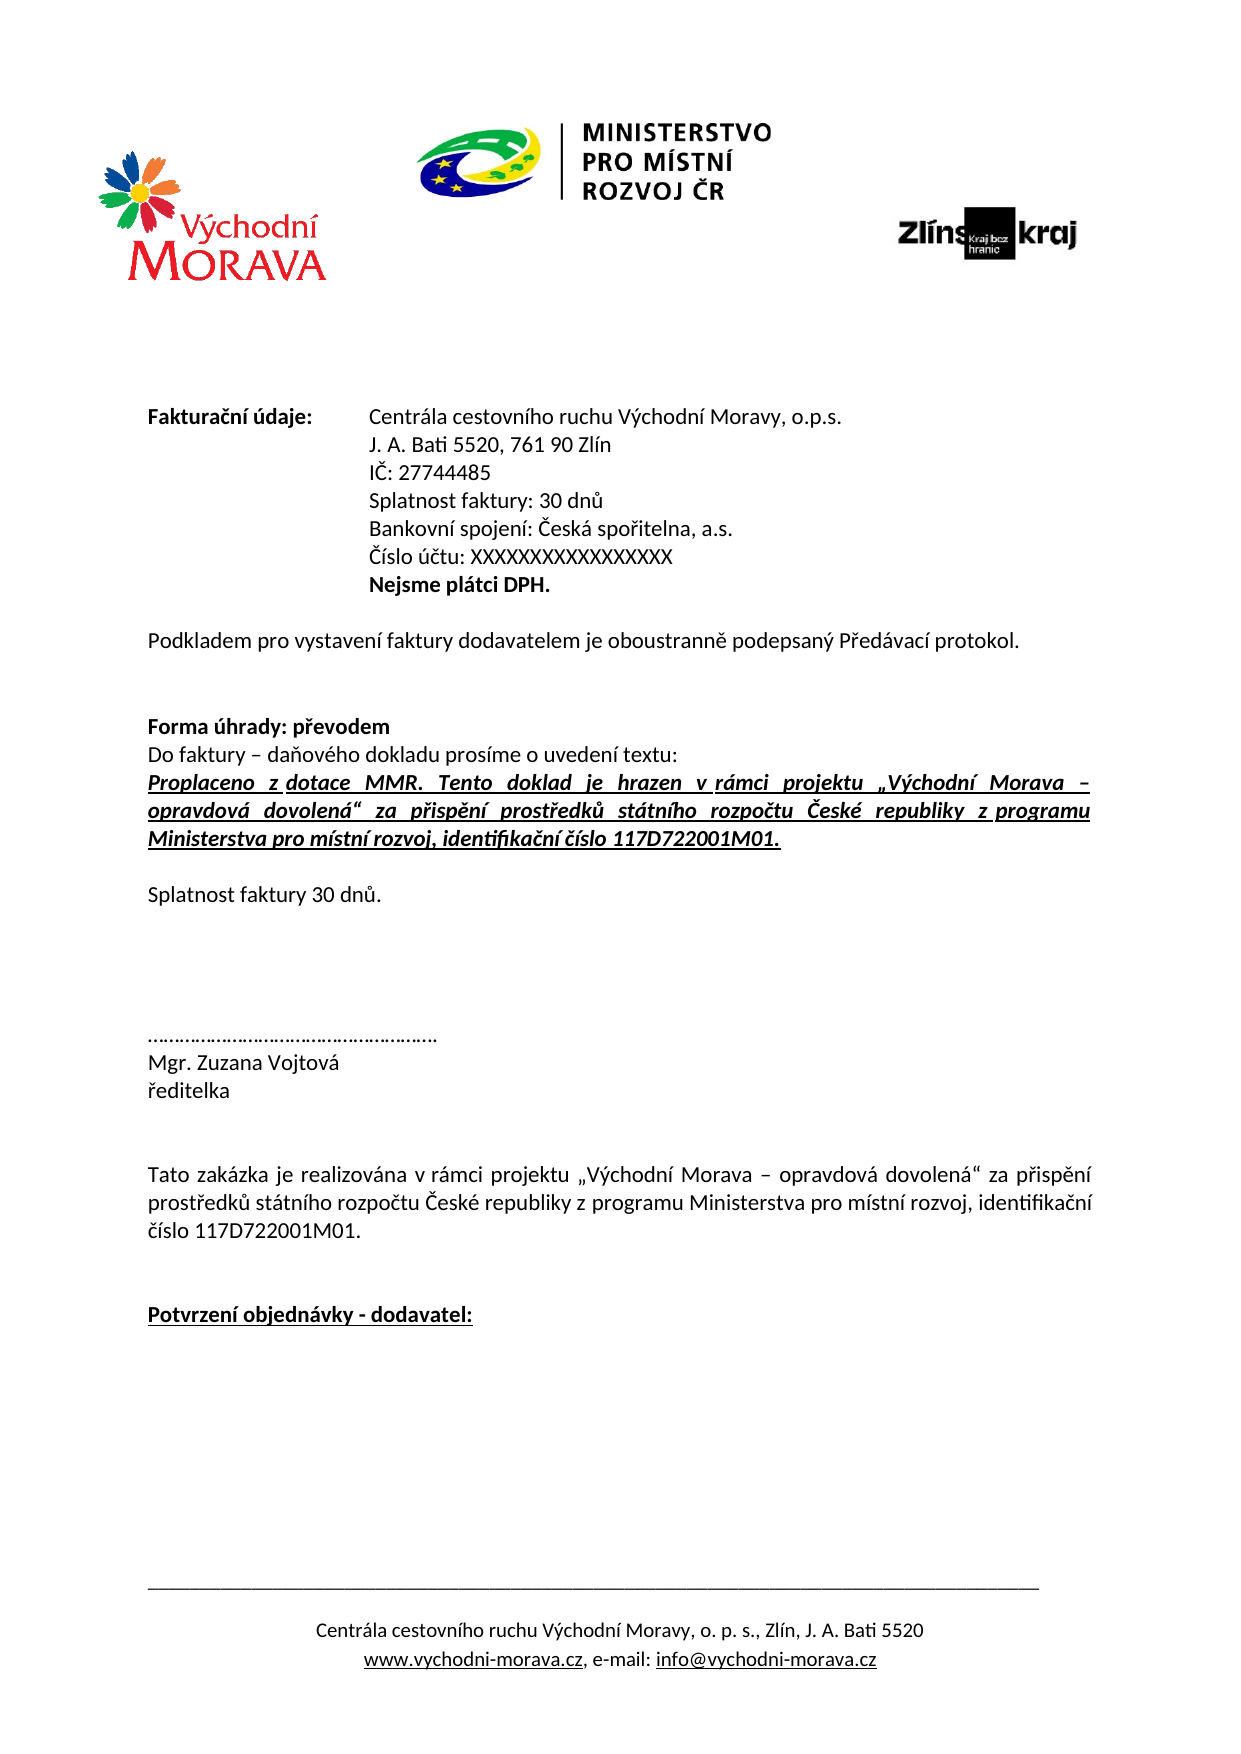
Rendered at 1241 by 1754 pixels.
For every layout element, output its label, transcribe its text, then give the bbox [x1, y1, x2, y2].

text Fakturační údaje: Centrála cestovního ruchu Východní Moravy, o.p.s. [148, 402, 1093, 430]
text Potvrzení objednávky - dodavatel: [148, 1301, 1093, 1329]
text Splatnost faktury: 30 dnů [295, 486, 1093, 514]
picture [98, 151, 327, 281]
text Bankovní spojení: Česká spořitelna, a.s. [295, 514, 1093, 542]
text Nejsme plátci DPH. [295, 570, 1093, 598]
text Podkladem pro vystavení faktury dodavatelem je oboustranně podepsaný Předávací protokol. [148, 626, 1093, 654]
text Číslo účtu: XXXXXXXXXXXXXXXXX [295, 542, 1093, 570]
text ………………………………………………. [148, 1020, 1093, 1048]
text Proplaceno z dotace MMR. Tento doklad je hrazen v rámci projektu „Východní Morava – opravdová dovolená“ za přispění prostředků státního rozpočtu České republiky z programu Ministerstva pro místní rozvoj, identifikační číslo 117D722001M01. [148, 768, 1093, 852]
text Forma úhrady: převodem [148, 712, 1093, 740]
picture [416, 123, 771, 200]
text Splatnost faktury 30 dnů. [148, 880, 1093, 908]
text IČ: 27744485 [148, 458, 1093, 486]
text Tato zakázka je realizována v rámci projektu „Východní Morava – opravdová dovolená“ za přispění prostředků státního rozpočtu České republiky z programu Ministerstva pro místní rozvoj, identifikační číslo 117D722001M01. [148, 1161, 1093, 1244]
text ředitelka [148, 1076, 1093, 1104]
text Do faktury – daňového dokladu prosíme o uvedení textu: [148, 740, 1093, 768]
text Mgr. Zuzana Vojtová [148, 1048, 1093, 1076]
picture [871, 186, 1104, 281]
text J. A. Bati 5520, 761 90 Zlín [148, 430, 1093, 458]
